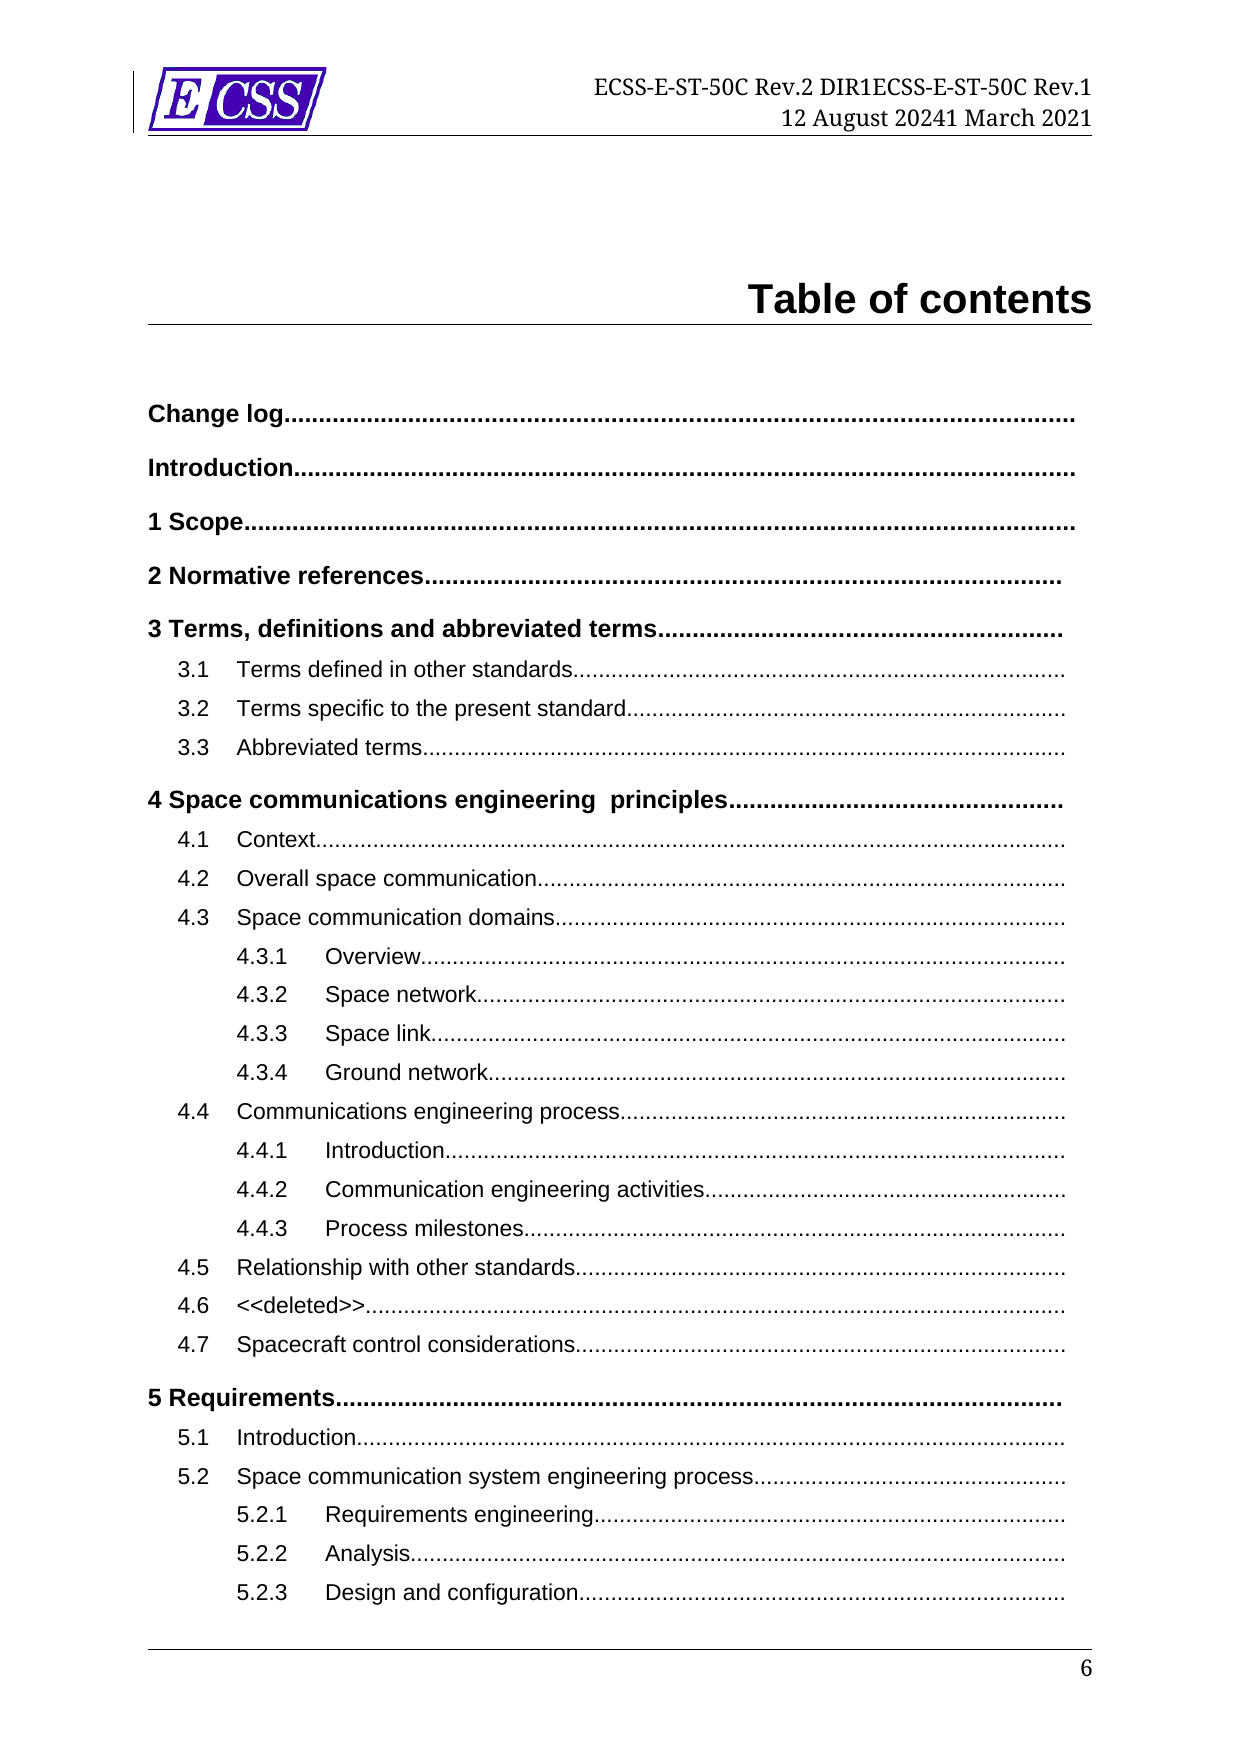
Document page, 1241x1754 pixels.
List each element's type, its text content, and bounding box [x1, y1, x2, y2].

text 5.2.1 Requirements engineering 29 [236, 1501, 1033, 1528]
text Table of contents [148, 274, 1092, 324]
text 5 Requirements 29 [148, 1382, 1033, 1411]
text 4.5 Relationship with other standards 27 [177, 1253, 1033, 1280]
text 2 Normative references 10 [148, 561, 1033, 589]
text 4.3 Space communication domains 22 [177, 904, 1033, 930]
text 4.3.2 Space network 22 [236, 981, 1033, 1008]
text 3 Terms, definitions and abbreviated terms 11 [148, 614, 1033, 643]
text 5.2.2 Analysis 30 [236, 1540, 1033, 1567]
text Change log 3 [148, 399, 1033, 428]
picture [148, 67, 327, 131]
text 5.2.3 Design and configuration 31 [236, 1579, 1033, 1606]
text 4.3.1 Overview 22 [236, 943, 1033, 969]
text 4 Space communications engineering principles 16 [148, 785, 1033, 813]
text 4.4.2 Communication engineering activities 25 [236, 1176, 1033, 1202]
text 4.3.4 Ground network 24 [236, 1059, 1033, 1086]
text 1 Scope 9 [148, 507, 1033, 536]
text 4.6 <<deleted>> 28 [177, 1292, 1033, 1319]
text 3.1 Terms defined in other standards 11 [177, 656, 1033, 682]
text 5.1 Introduction 29 [177, 1424, 1033, 1450]
text 4.2 Overall space communication 17 [177, 865, 1033, 891]
text Introduction 8 [148, 453, 1033, 482]
text 3.3 Abbreviated terms 14 [177, 733, 1033, 760]
text 4.4 Communications engineering process 25 [177, 1098, 1033, 1124]
text 4.4.1 Introduction 25 [236, 1137, 1033, 1163]
text 4.1 Context 16 [177, 826, 1033, 852]
text 5.2 Space communication system engineering process 29 [177, 1463, 1033, 1489]
text 4.4.3 Process milestones 27 [236, 1214, 1033, 1241]
text 4.7 Spacecraft control considerations 28 [177, 1331, 1033, 1357]
text 4.3.3 Space link 23 [236, 1020, 1033, 1047]
text 3.2 Terms specific to the present standard 11 [177, 694, 1033, 721]
